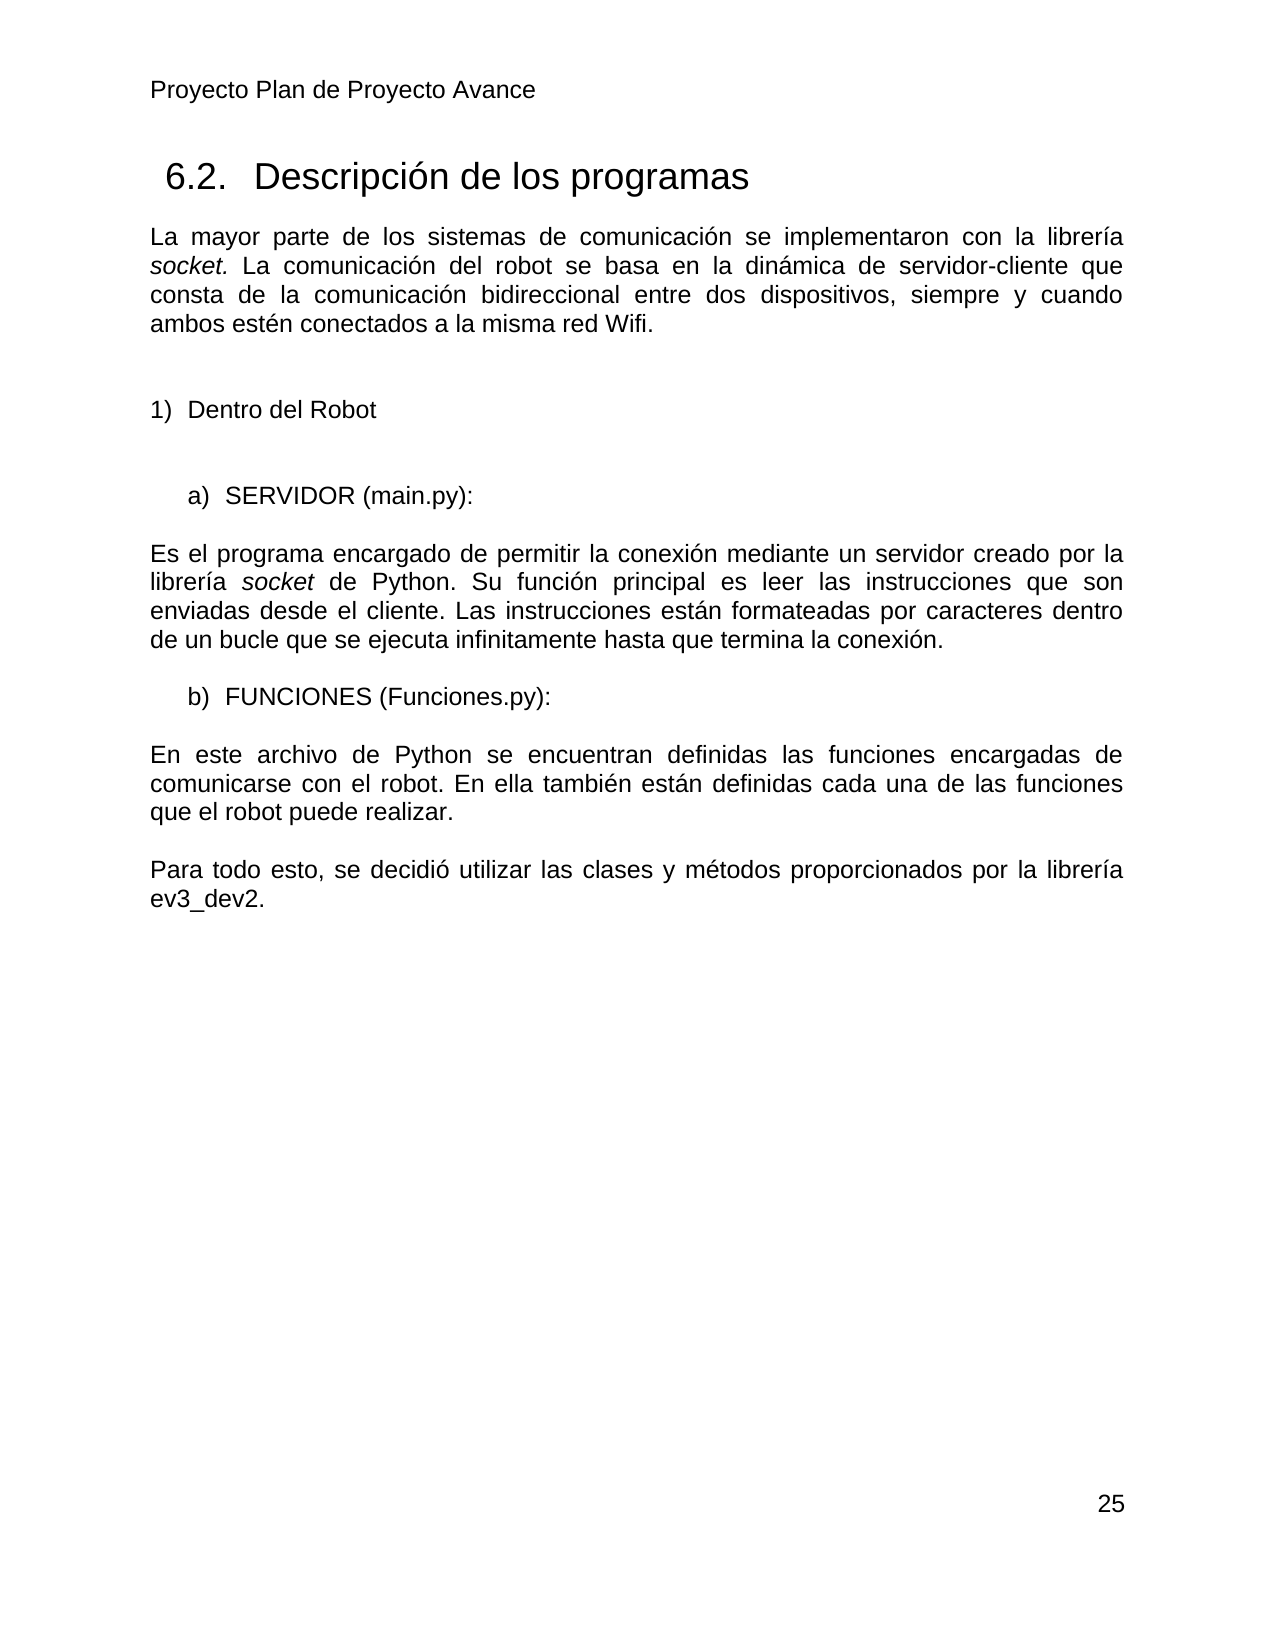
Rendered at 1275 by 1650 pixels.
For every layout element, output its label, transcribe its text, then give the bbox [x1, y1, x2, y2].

text La mayor parte de los sistemas de comunicación se implementaron con la librería socket. La comunicación del robot se basa en la dinámica de servidor-cliente que consta de la comunicación bidireccional entre dos dispositivos, siempre y cuando ambos estén conectados a la misma red Wifi. [150, 222, 1125, 337]
subtitle Descripción de los programas [165, 154, 1125, 197]
text En este archivo de Python se encuentran definidas las funciones encargadas de comunicarse con el robot. En ella también están definidas cada una de las funciones que el robot puede realizar. [150, 740, 1125, 826]
list Dentro del Robot [150, 395, 1125, 423]
list FUNCIONES (Funciones.py): [187, 682, 1125, 711]
text Para todo esto, se decidió utilizar las clases y métodos proporcionados por la librería ev3_dev2. [150, 855, 1125, 912]
list SERVIDOR (main.py): [187, 481, 1125, 510]
text Es el programa encargado de permitir la conexión mediante un servidor creado por la librería socket de Python. Su función principal es leer las instrucciones que son enviadas desde el cliente. Las instrucciones están formateadas por caracteres dentro de un bucle que se ejecuta infinitamente hasta que termina la conexión. [150, 510, 1125, 653]
